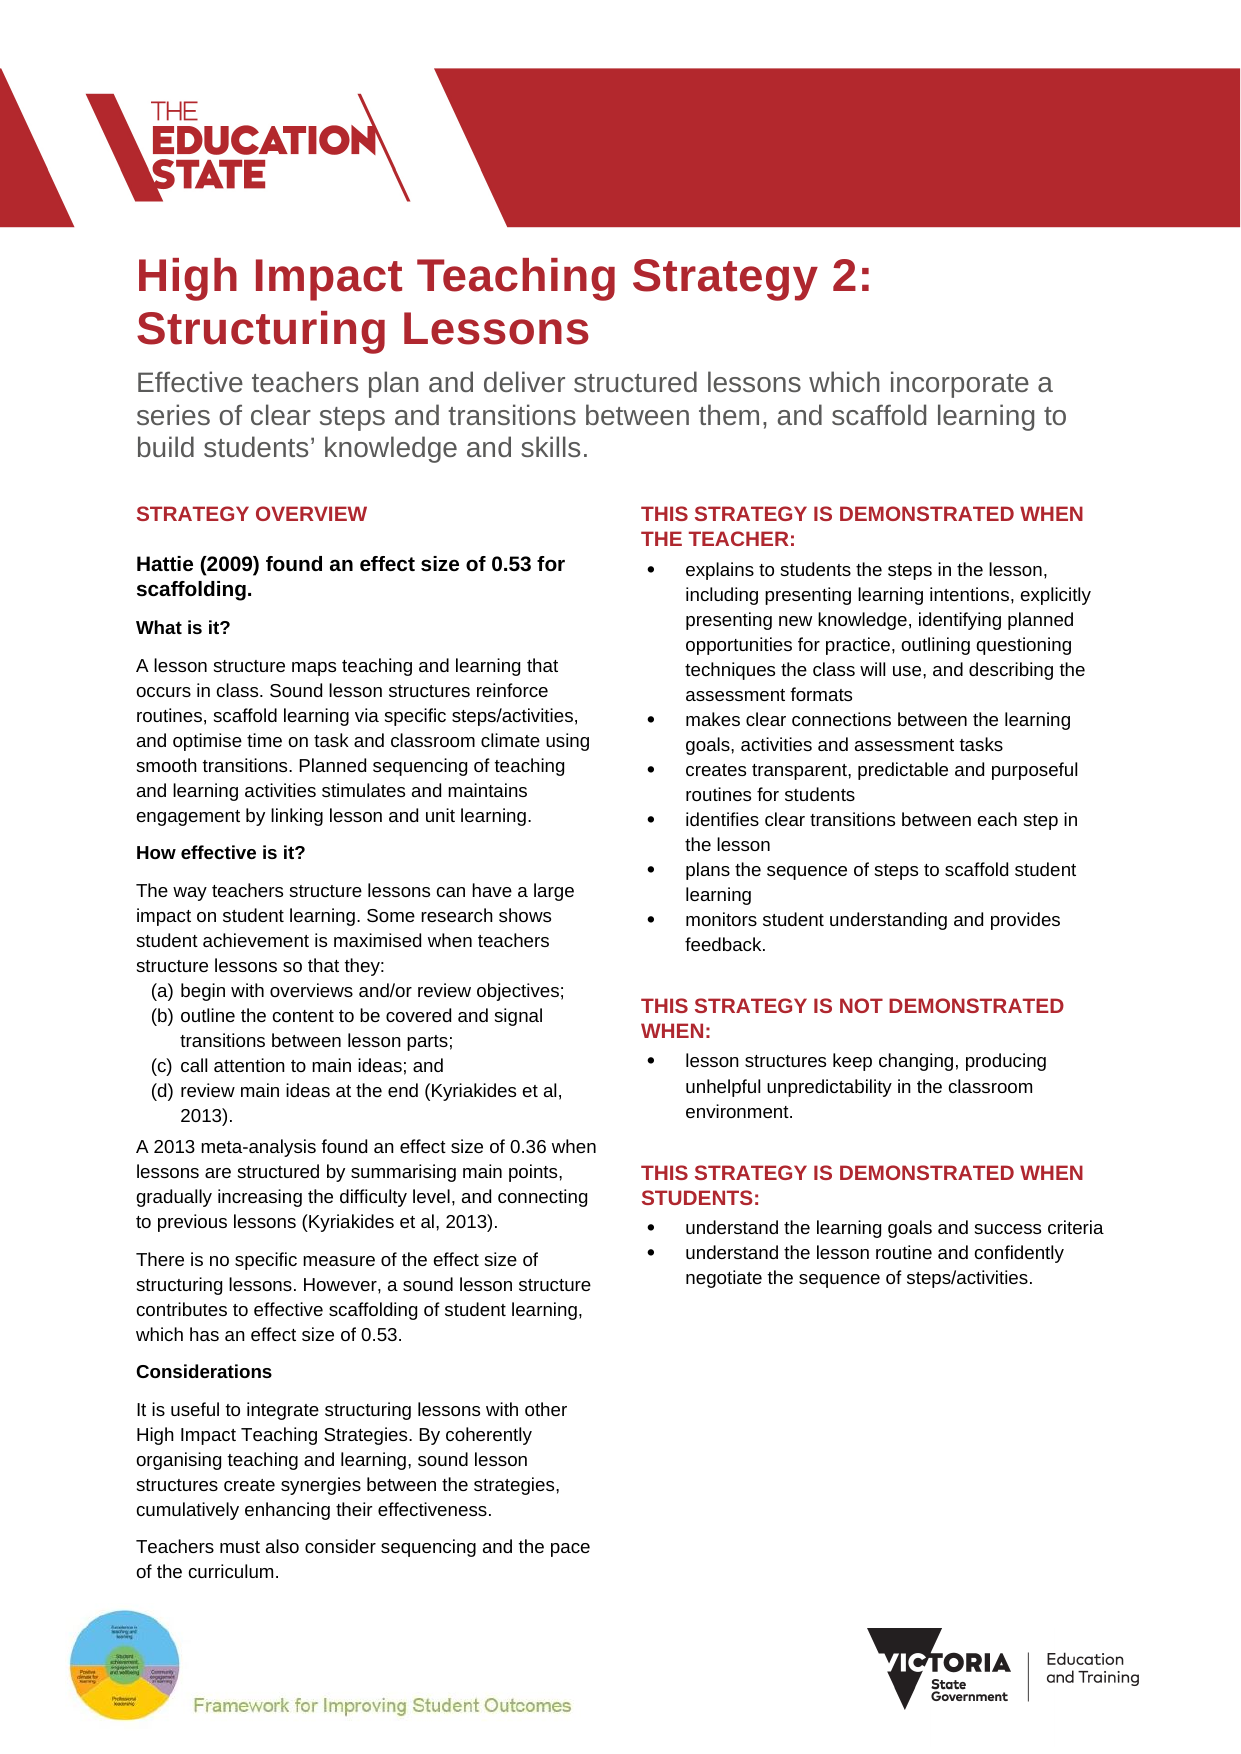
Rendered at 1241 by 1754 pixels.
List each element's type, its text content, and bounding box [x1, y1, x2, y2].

text The way teachers structure lessons can have a large impact on student learning. Some research shows student achievement is maximised when teachers structure lessons so that they: [136, 876, 599, 976]
picture [65, 1603, 586, 1733]
text What is it? [136, 614, 599, 639]
text (c) call attention to main ideas; and [151, 1051, 599, 1076]
text Teachers must also consider sequencing and the pace of the curriculum. [136, 1532, 599, 1582]
text How effective is it? [136, 839, 599, 864]
list creates transparent, predictable and purposeful routines for students [648, 755, 1104, 805]
title High Impact Teaching Strategy 2: Structuring Lessons [136, 248, 1104, 354]
list explains to students the steps in the lesson, including presenting learning intentions, explicitly presenting new knowledge, identifying planned opportunities for practice, outlining questioning techniques the class will use, and describing the assessment formats [648, 555, 1104, 705]
picture [0, 3, 1241, 335]
subtitle This strategy is demonstrated when the teacher: [641, 501, 1104, 551]
subtitle Effective teachers plan and deliver structured lessons which incorporate a series of clear steps and transitions between them, and scaffold learning to build students’ knowledge and skills. [136, 366, 1104, 464]
text (d) review main ideas at the end (Kyriakides et al, 2013). [151, 1076, 599, 1126]
list plans the sequence of steps to scaffold student learning [648, 855, 1104, 905]
text It is useful to integrate structuring lessons with other High Impact Teaching Strategies. By coherently organising teaching and learning, sound lesson structures create synergies between the strategies, cumulatively enhancing their effectiveness. [136, 1395, 599, 1520]
subtitle This strategy is NOT demonstrated when: [641, 993, 1104, 1043]
text Considerations [136, 1357, 599, 1382]
picture [854, 1628, 1178, 1747]
subtitle This strategy is demonstrated when students: [641, 1159, 1104, 1209]
list makes clear connections between the learning goals, activities and assessment tasks [648, 705, 1104, 755]
list identifies clear transitions between each step in the lesson [648, 805, 1104, 855]
text (a) begin with overviews and/or review objectives; [151, 976, 599, 1001]
subtitle Hattie (2009) found an effect size of 0.53 for scaffolding. [136, 551, 599, 601]
text (b) outline the content to be covered and signal transitions between lesson parts; [151, 1001, 599, 1051]
list lesson structures keep changing, producing unhelpful unpredictability in the classroom environment. [648, 1047, 1104, 1122]
text A lesson structure maps teaching and learning that occurs in class. Sound lesson structures reinforce routines, scaffold learning via specific steps/activities, and optimise time on task and classroom climate using smooth transitions. Planned sequencing of teaching and learning activities stimulates and maintains engagement by linking lesson and unit learning. [136, 651, 599, 826]
text There is no specific measure of the effect size of structuring lessons. However, a sound lesson structure contributes to effective scaffolding of student learning, which has an effect size of 0.53. [136, 1245, 599, 1345]
subtitle Strategy overview [136, 501, 599, 526]
list monitors student understanding and provides feedback. [648, 905, 1104, 955]
text A 2013 meta-analysis found an effect size of 0.36 when lessons are structured by summarising main points, gradually increasing the difficulty level, and connecting to previous lessons (Kyriakides et al, 2013). [136, 1132, 599, 1232]
list understand the learning goals and success criteria [648, 1214, 1104, 1239]
list understand the lesson routine and confidently negotiate the sequence of steps/activities. [648, 1239, 1104, 1289]
